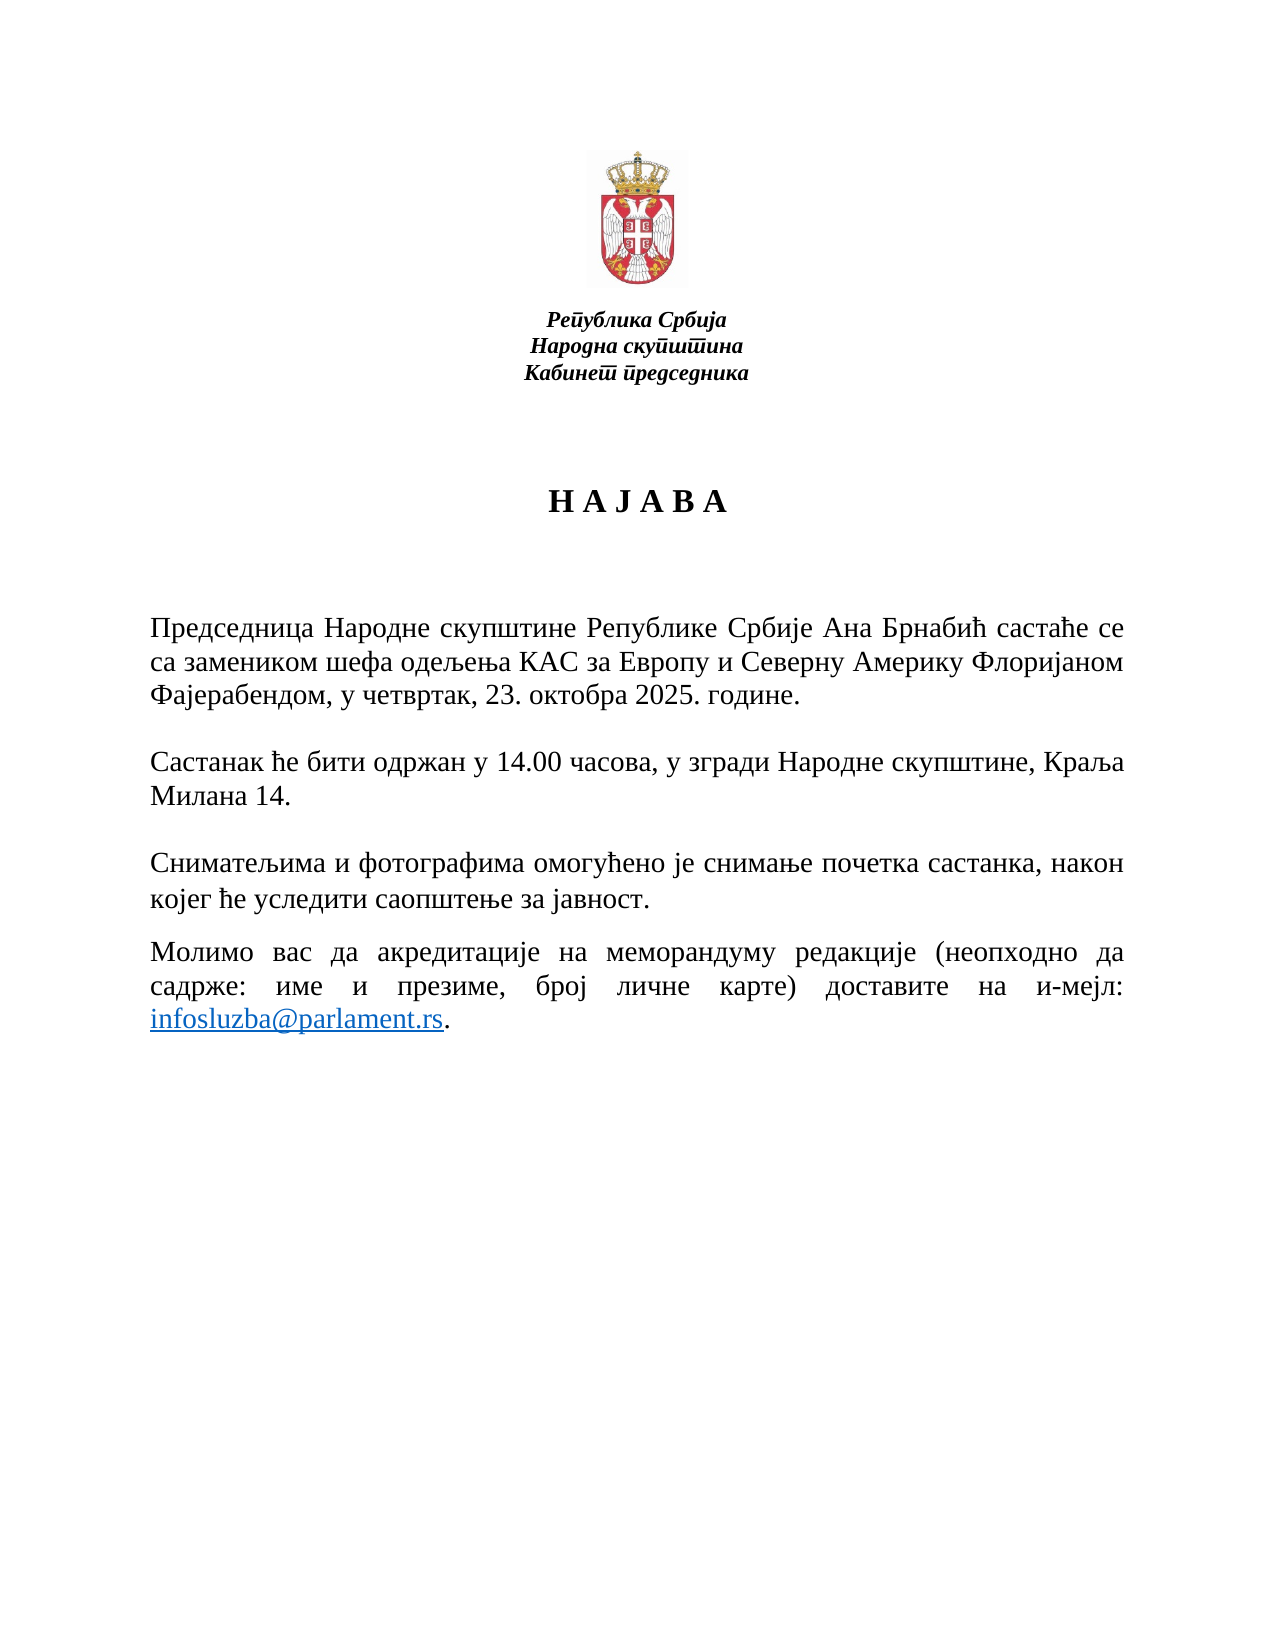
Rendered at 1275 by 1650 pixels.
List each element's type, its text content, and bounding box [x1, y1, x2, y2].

text Председница Народне скупштине Републике Србије Ана Брнабић састаће се са замеником шефа одељења КАС за Европу и Северну Америку Флоријаном Фајерабендом, у четвртак, 23. октобра 2025. године. [150, 610, 1125, 711]
text Народна скупштина [150, 332, 1125, 359]
text Сниматељима и фотографима омогућено је снимање почетка састанка, након којег ће уследити саопштење за јавност. [150, 845, 1125, 915]
text Молимо вас да акредитације на меморандуму редакције (неопходно да садрже: име и презиме, број личне карте) доставите на и-мејл: infosluzba@parlament.rs. [150, 934, 1125, 1035]
text Састанак ће бити одржан у 14.00 часова, у згради Народне скупштине, Краља Милана 14. [150, 744, 1125, 812]
picture [586, 150, 689, 288]
text Република Србија [150, 306, 1125, 332]
text Н А Ј А В А [150, 481, 1125, 519]
text Кабинет председника [150, 359, 1125, 385]
